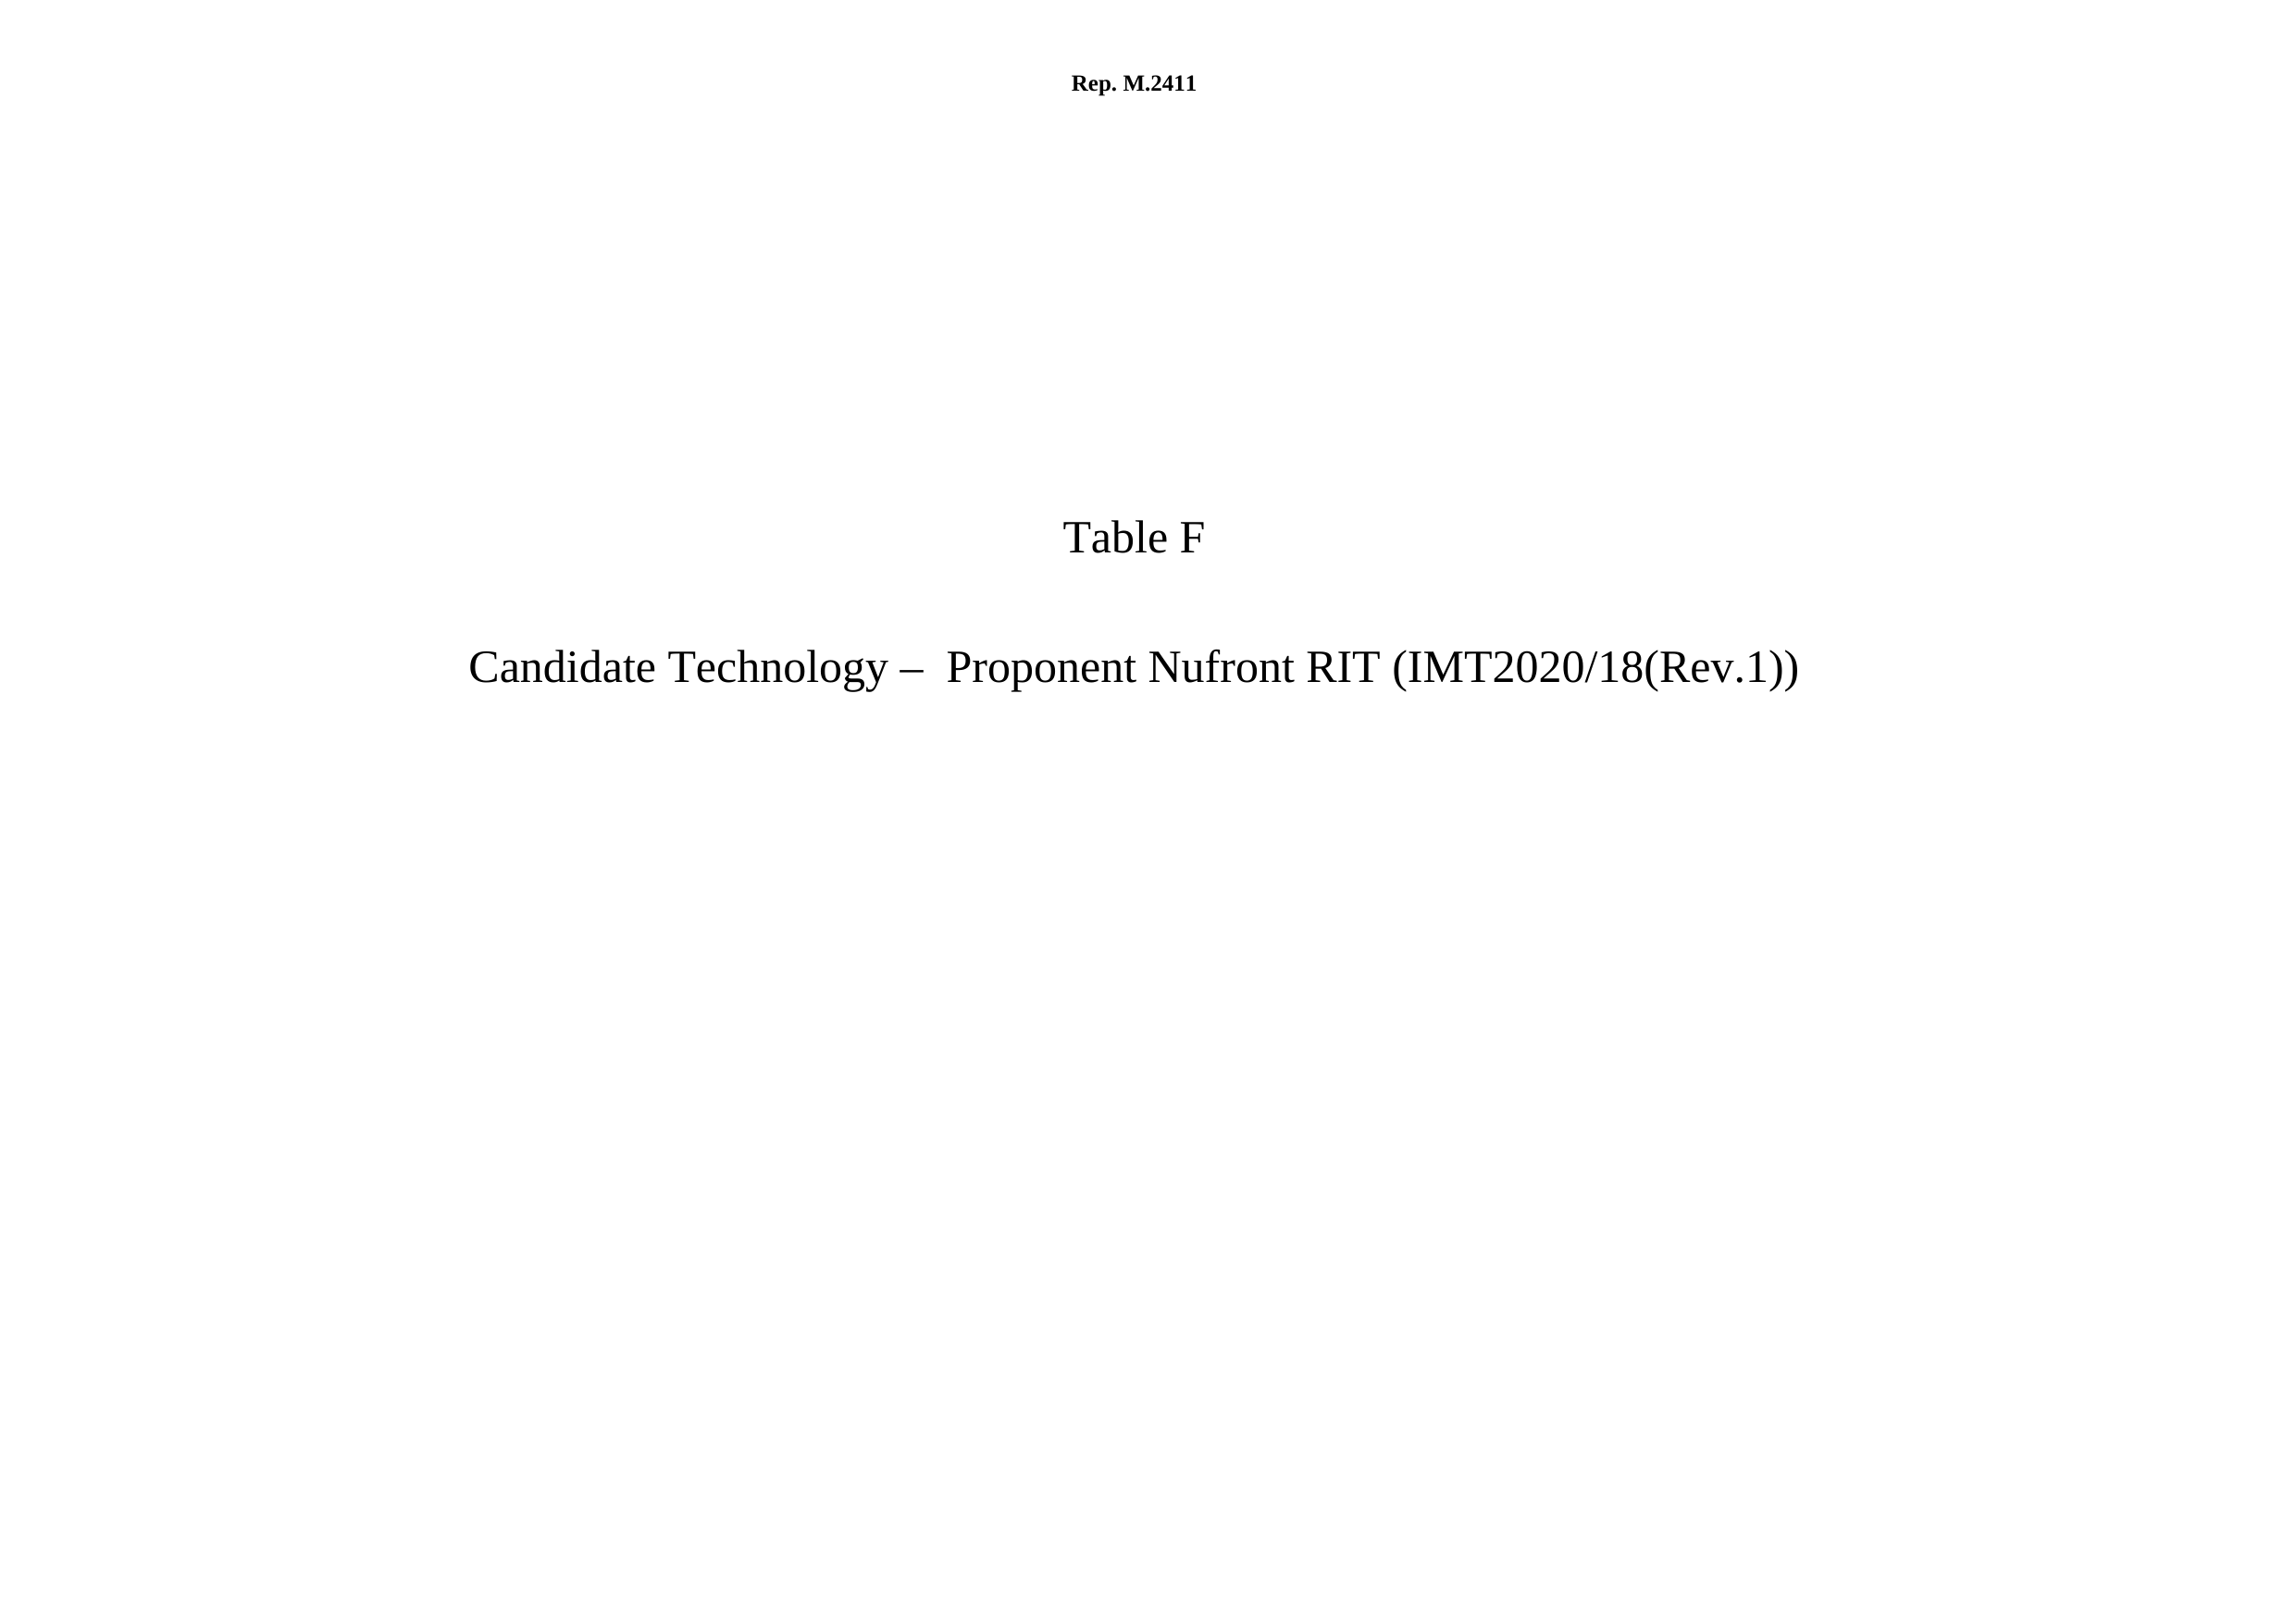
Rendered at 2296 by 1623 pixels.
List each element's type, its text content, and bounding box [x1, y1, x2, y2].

text Table F [109, 510, 2159, 563]
text Candidate Technology – Proponent Nufront RIT (IMT2020/18(Rev.1)) [109, 639, 2159, 692]
